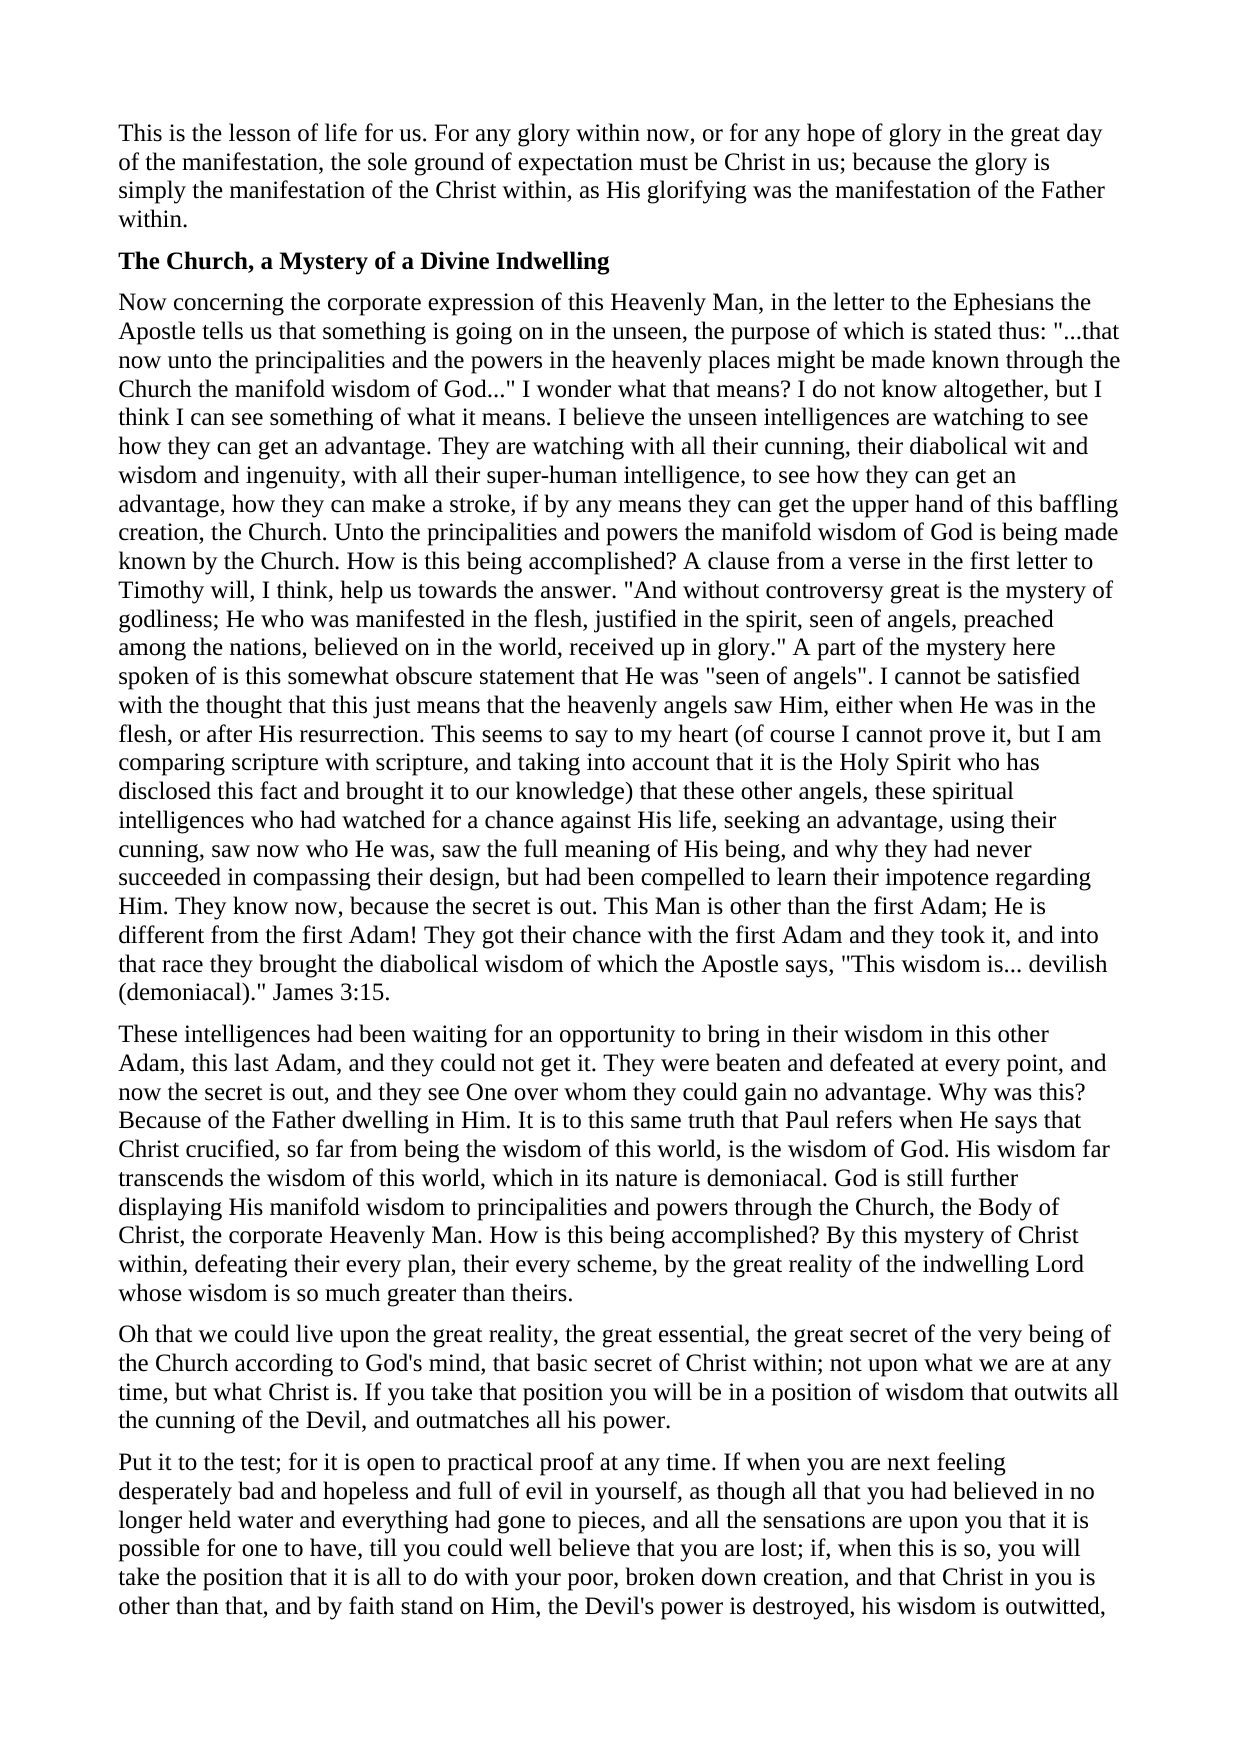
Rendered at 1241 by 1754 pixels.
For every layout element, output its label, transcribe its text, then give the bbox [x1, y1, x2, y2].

text The Church, a Mystery of a Divine Indwelling [118, 246, 1122, 275]
text This is the lesson of life for us. For any glory within now, or for any hope of glory in the great day of the manifestation, the sole ground of expectation must be Christ in us; because the glory is simply the manifestation of the Christ within, as His glorifying was the manifestation of the Father within. [118, 118, 1122, 233]
text These intelligences had been waiting for an opportunity to bring in their wisdom in this other Adam, this last Adam, and they could not get it. They were beaten and defeated at every point, and now the secret is out, and they see One over whom they could gain no advantage. Why was this? Because of the Father dwelling in Him. It is to this same truth that Paul refers when He says that Christ crucified, so far from being the wisdom of this world, is the wisdom of God. His wisdom far transcends the wisdom of this world, which in its nature is demoniacal. God is still further displaying His manifold wisdom to principalities and powers through the Church, the Body of Christ, the corporate Heavenly Man. How is this being accomplished? By this mystery of Christ within, defeating their every plan, their every scheme, by the great reality of the indwelling Lord whose wisdom is so much greater than theirs. [118, 1019, 1122, 1307]
text Oh that we could live upon the great reality, the great essential, the great secret of the very being of the Church according to God's mind, that basic secret of Christ within; not upon what we are at any time, but what Christ is. If you take that position you will be in a position of wisdom that outwits all the cunning of the Devil, and outmatches all his power. [118, 1319, 1122, 1434]
text Now concerning the corporate expression of this Heavenly Man, in the letter to the Ephesians the Apostle tells us that something is going on in the unseen, the purpose of which is stated thus: "...that now unto the principalities and the powers in the heavenly places might be made known through the Church the manifold wisdom of God..." I wonder what that means? I do not know altogether, but I think I can see something of what it means. I believe the unseen intelligences are watching to see how they can get an advantage. They are watching with all their cunning, their diabolical wit and wisdom and ingenuity, with all their super-human intelligence, to see how they can get an advantage, how they can make a stroke, if by any means they can get the upper hand of this baffling creation, the Church. Unto the principalities and powers the manifold wisdom of God is being made known by the Church. How is this being accomplished? A clause from a verse in the first letter to Timothy will, I think, help us towards the answer. "And without controversy great is the mystery of godliness; He who was manifested in the flesh, justified in the spirit, seen of angels, preached among the nations, believed on in the world, received up in glory." A part of the mystery here spoken of is this somewhat obscure statement that He was "seen of angels". I cannot be satisfied with the thought that this just means that the heavenly angels saw Him, either when He was in the flesh, or after His resurrection. This seems to say to my heart (of course I cannot prove it, but I am comparing scripture with scripture, and taking into account that it is the Holy Spirit who has disclosed this fact and brought it to our knowledge) that these other angels, these spiritual intelligences who had watched for a chance against His life, seeking an advantage, using their cunning, saw now who He was, saw the full meaning of His being, and why they had never succeeded in compassing their design, but had been compelled to learn their impotence regarding Him. They know now, because the secret is out. This Man is other than the first Adam; He is different from the first Adam! They got their chance with the first Adam and they took it, and into that race they brought the diabolical wisdom of which the Apostle says, "This wisdom is... devilish (demoniacal)." James 3:15. [118, 287, 1122, 1006]
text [118, 1447, 1122, 1620]
